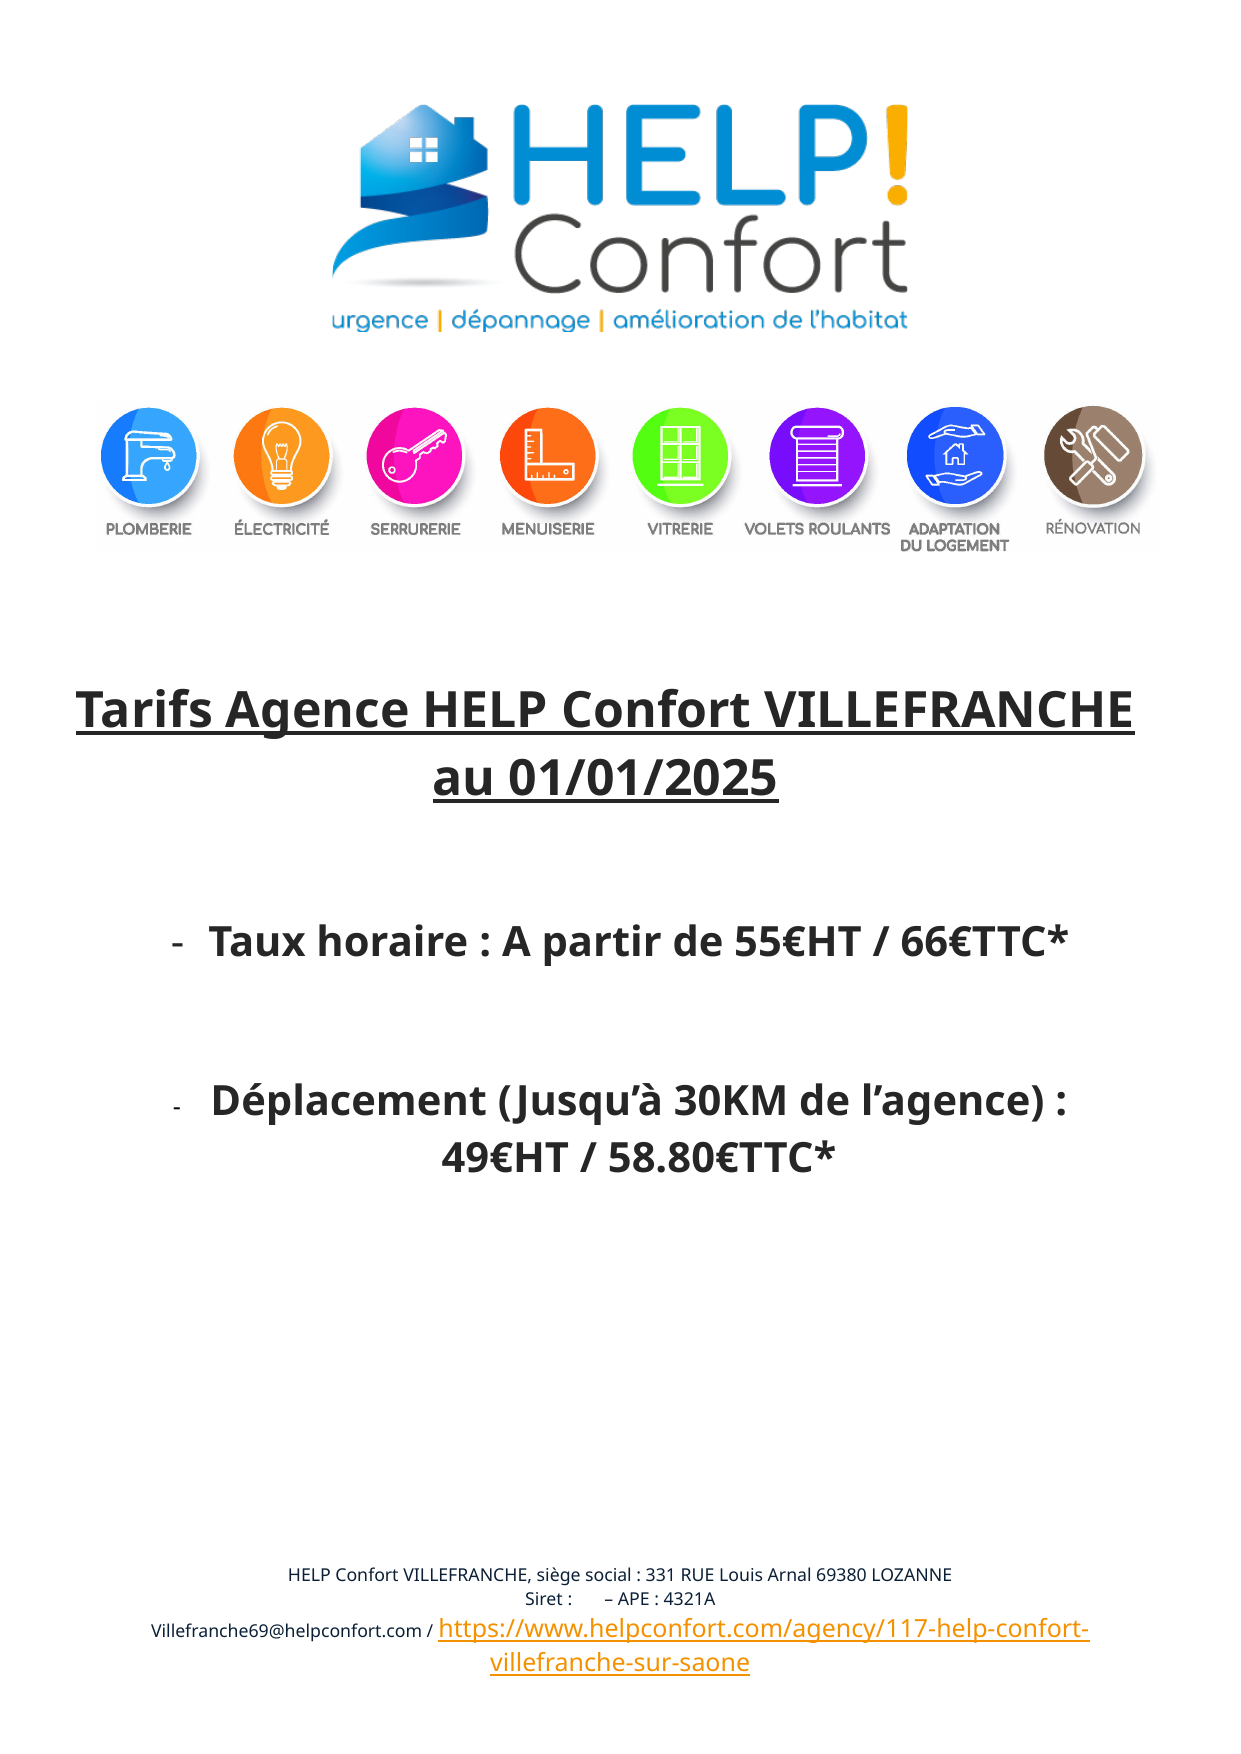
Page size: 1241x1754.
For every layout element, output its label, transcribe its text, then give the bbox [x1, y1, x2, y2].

picture [332, 104, 908, 332]
text Tarifs Agence HELP Confort VILLEFRANCHE au 01/01/2025 [75, 674, 1136, 810]
list Déplacement (Jusqu’à 30KM de l’agence) : 49€HT / 58.80€TTC* [104, 1071, 1136, 1184]
table_header [80, 418, 1160, 452]
picture [95, 401, 1159, 418]
list Taux horaire : A partir de 55€HT / 66€TTC* [104, 912, 1136, 969]
table_cell [80, 452, 1160, 602]
